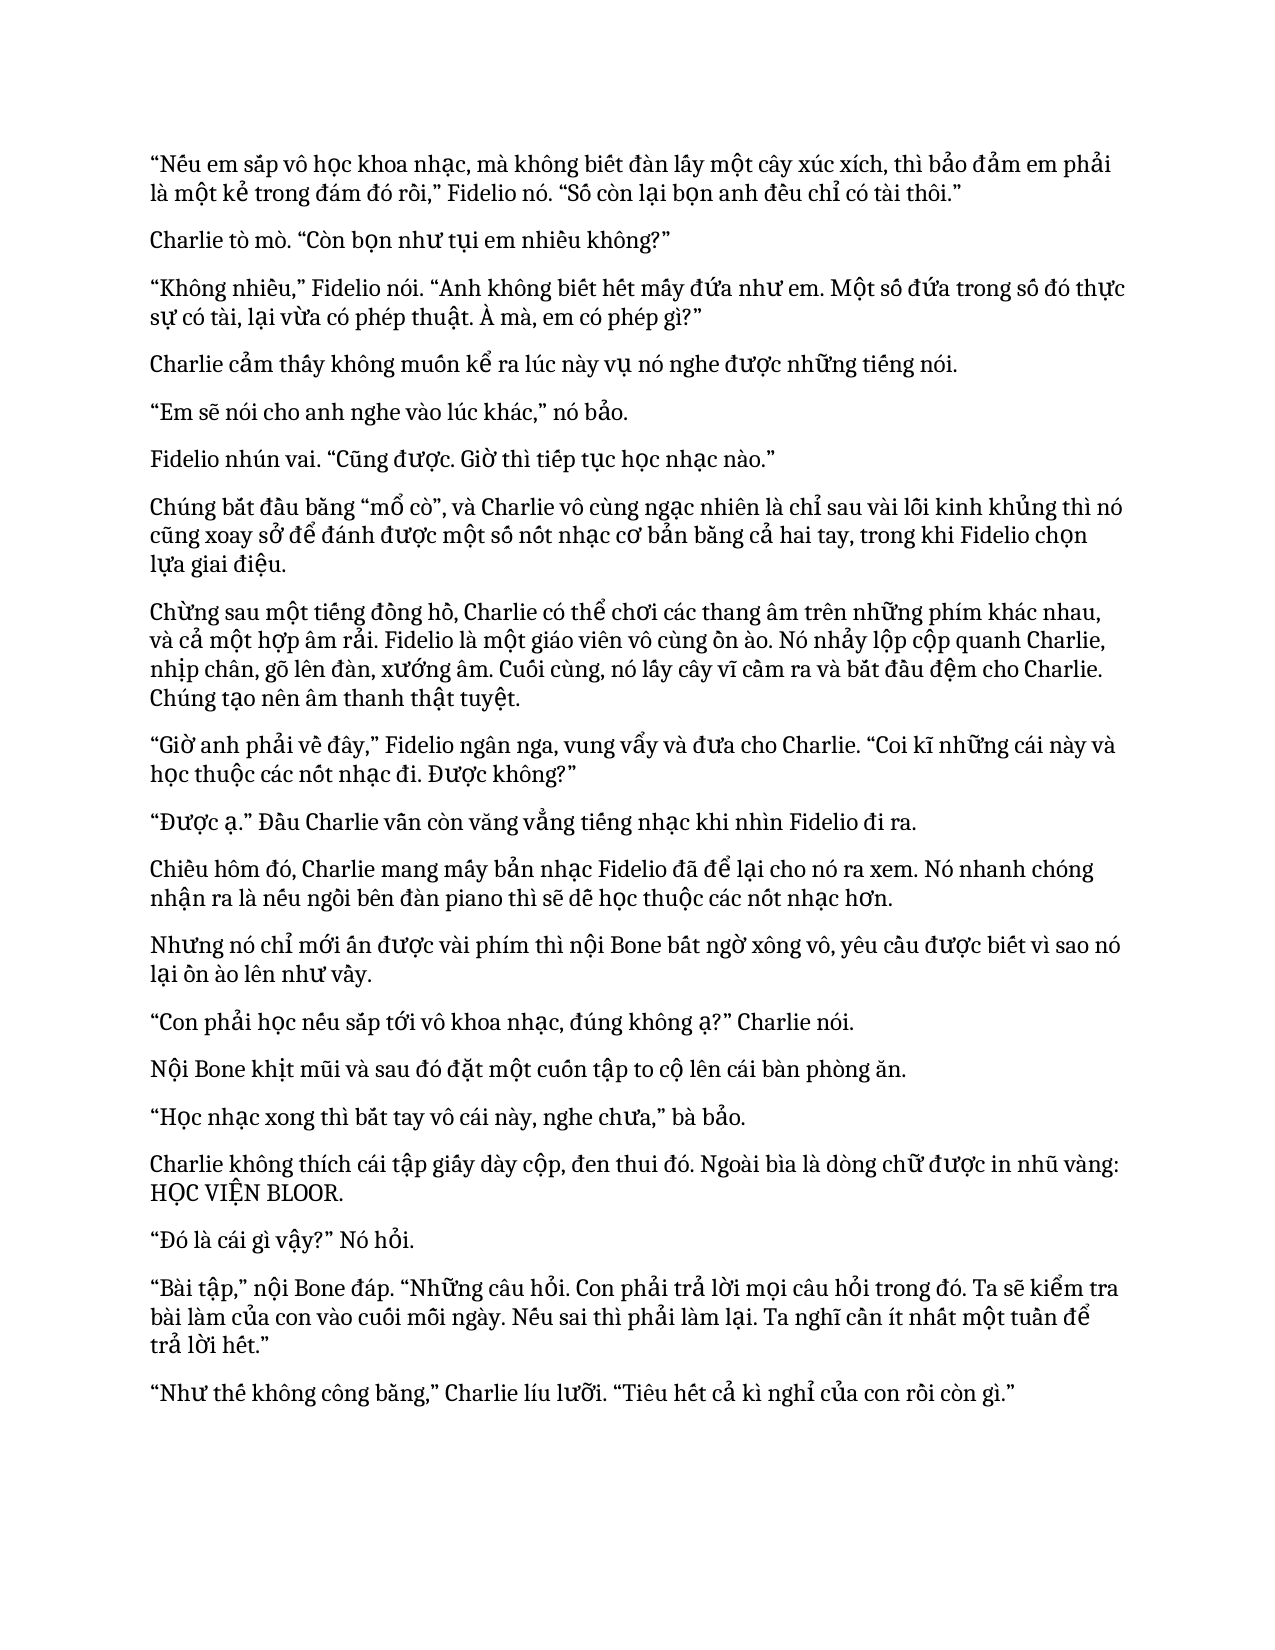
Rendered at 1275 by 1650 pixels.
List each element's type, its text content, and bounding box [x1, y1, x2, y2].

text Charlie không thích cái tập giấy dày cộp, đen thui đó. Ngoài bìa là dòng chữ được in nhũ vàng: HỌC VIỆN BLOOR. [150, 1150, 1125, 1207]
text “Như thế không công bằng,” Charlie líu lưỡi. “Tiêu hết cả kì nghỉ của con rồi còn gì.” [150, 1379, 1125, 1407]
text Chiều hôm đó, Charlie mang mấy bản nhạc Fidelio đã để lại cho nó ra xem. Nó nhanh chóng nhận ra là nếu ngồi bên đàn piano thì sẽ dễ học thuộc các nốt nhạc hơn. [150, 855, 1125, 912]
text Charlie cảm thấy không muốn kể ra lúc này vụ nó nghe được những tiếng nói. [150, 350, 1125, 379]
text Nội Bone khịt mũi và sau đó đặt một cuốn tập to cộ lên cái bàn phòng ăn. [150, 1055, 1125, 1084]
text “Học nhạc xong thì bắt tay vô cái này, nghe chưa,” bà bảo. [150, 1102, 1125, 1131]
text “Đó là cái gì vậy?” Nó hỏi. [150, 1226, 1125, 1255]
text Charlie tò mò. “Còn bọn như tụi em nhiều không?” [150, 226, 1125, 255]
text “Con phải học nếu sắp tới vô khoa nhạc, đúng không ạ?” Charlie nói. [150, 1007, 1125, 1036]
text “Bài tập,” nội Bone đáp. “Những câu hỏi. Con phải trả lời mọi câu hỏi trong đó. Ta sẽ kiểm tra bài làm của con vào cuối mỗi ngày. Nếu sai thì phải làm lại. Ta nghĩ cần ít nhất một tuần để trả lời hết.” [150, 1274, 1125, 1360]
text “Không nhiều,” Fidelio nói. “Anh không biết hết mấy đứa như em. Một số đứa trong số đó thực sự có tài, lại vừa có phép thuật. À mà, em có phép gì?” [150, 274, 1125, 331]
text “Giờ anh phải về đây,” Fidelio ngân nga, vung vẩy và đưa cho Charlie. “Coi kĩ những cái này và học thuộc các nốt nhạc đi. Được không?” [150, 731, 1125, 789]
text Chừng sau một tiếng đồng hồ, Charlie có thể chơi các thang âm trên những phím khác nhau, và cả một hợp âm rải. Fidelio là một giáo viên vô cùng ồn ào. Nó nhảy lộp cộp quanh Charlie, nhịp chân, gõ lên đàn, xướng âm. Cuối cùng, nó lấy cây vĩ cầm ra và bắt đầu đệm cho Charlie. Chúng tạo nên âm thanh thật tuyệt. [150, 597, 1125, 712]
text Nhưng nó chỉ mới ấn được vài phím thì nội Bone bất ngờ xông vô, yêu cầu được biết vì sao nó lại ồn ào lên như vầy. [150, 931, 1125, 989]
text “Nếu em sắp vô học khoa nhạc, mà không biết đàn lấy một cây xúc xích, thì bảo đảm em phải là một kẻ trong đám đó rồi,” Fidelio nó. “Số còn lại bọn anh đều chỉ có tài thôi.” [150, 150, 1125, 207]
text Fidelio nhún vai. “Cũng được. Giờ thì tiếp tục học nhạc nào.” [150, 445, 1125, 474]
text “Được ạ.” Đầu Charlie vẫn còn văng vẳng tiếng nhạc khi nhìn Fidelio đi ra. [150, 807, 1125, 836]
text “Em sẽ nói cho anh nghe vào lúc khác,” nó bảo. [150, 397, 1125, 426]
text Chúng bắt đầu bằng “mổ cò”, và Charlie vô cùng ngạc nhiên là chỉ sau vài lỗi kinh khủng thì nó cũng xoay sở để đánh được một số nốt nhạc cơ bản bằng cả hai tay, trong khi Fidelio chọn lựa giai điệu. [150, 492, 1125, 579]
